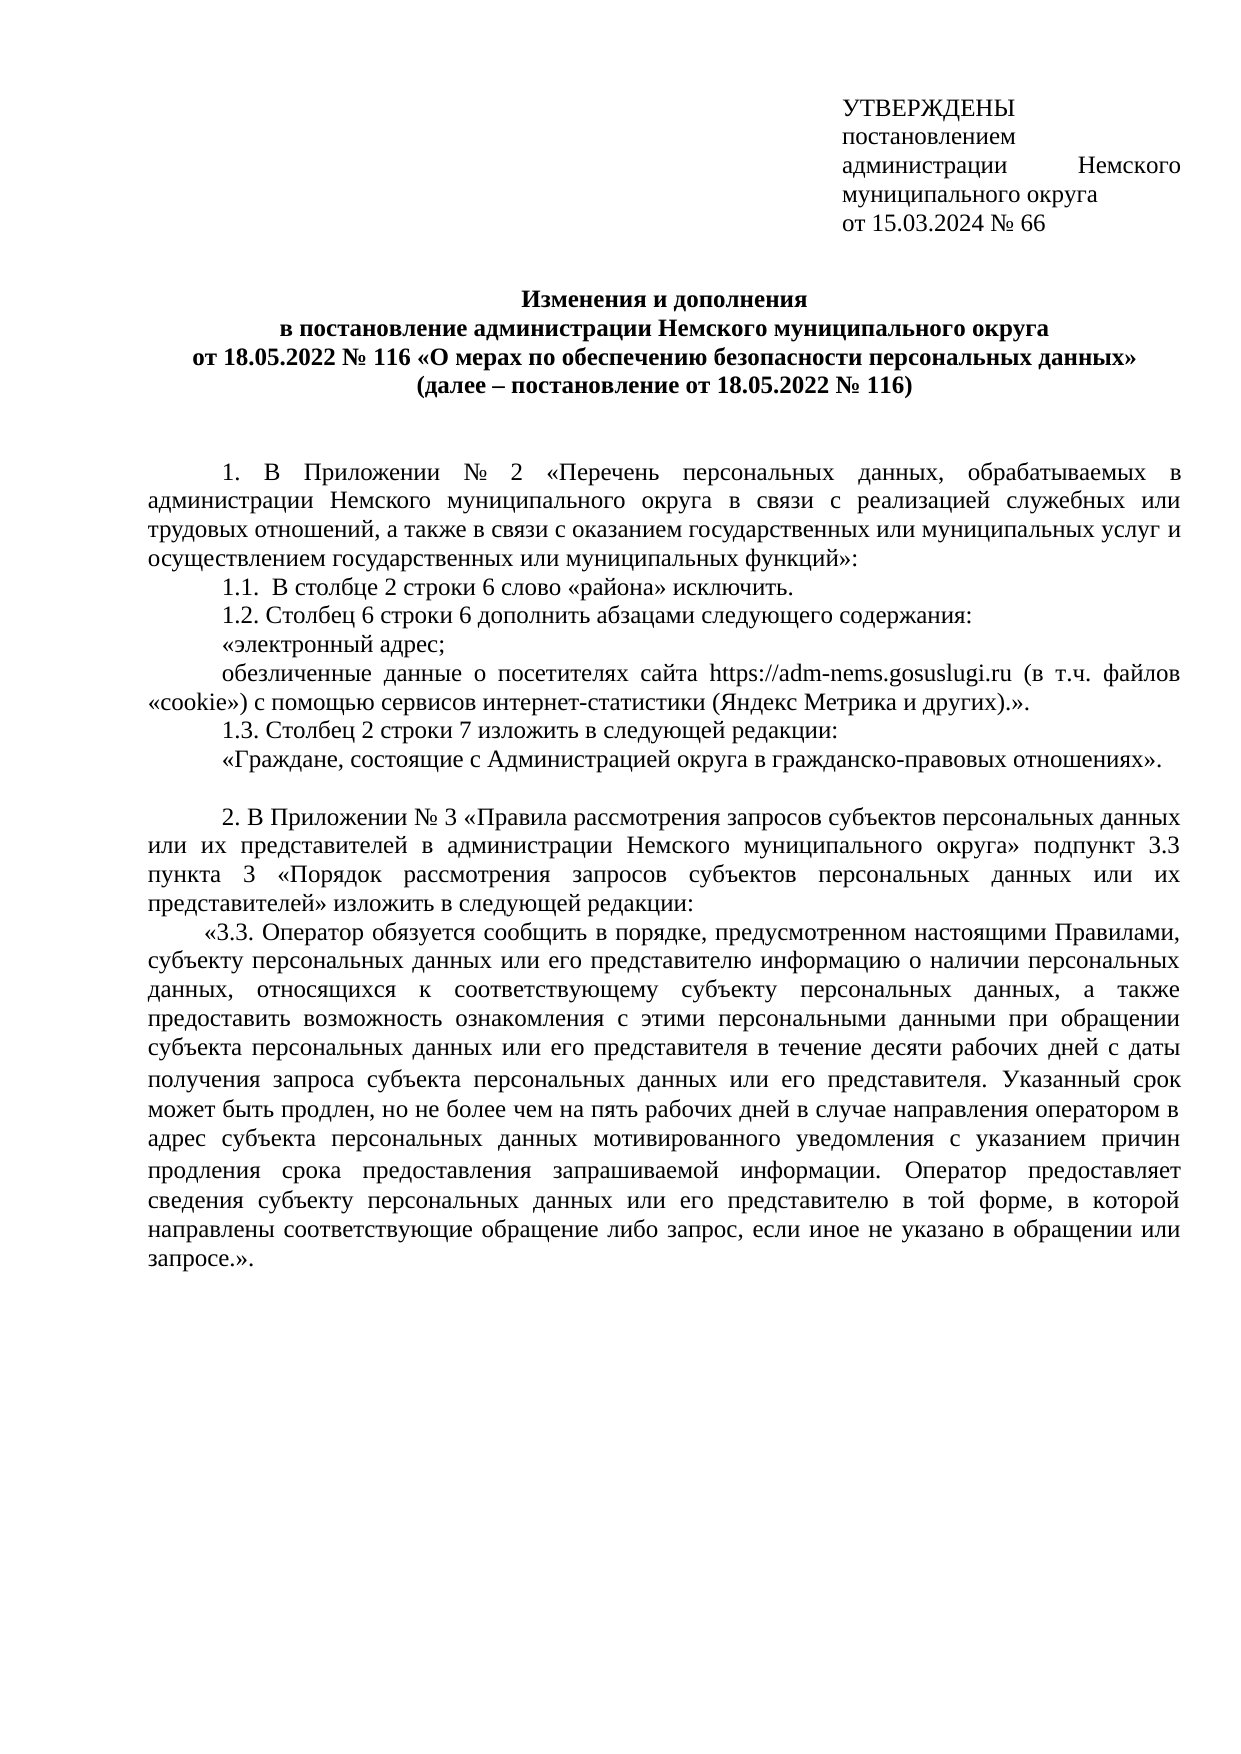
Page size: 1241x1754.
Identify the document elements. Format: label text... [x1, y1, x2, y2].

text постановлением администрации Немского муниципального округа [842, 121, 1181, 208]
subtitle 1. В Приложении № 2 «Перечень персональных данных, обрабатываемых в администрации Немского муниципального округа в связи с реализацией служебных или трудовых отношений, а также в связи с оказанием государственных или муниципальных услуг и осуществлением государственных или муниципальных функций»: [148, 457, 1181, 572]
text Изменения и дополнения [148, 284, 1181, 313]
text от 18.05.2022 № 116 «О мерах по обеспечению безопасности персональных данных» [148, 342, 1181, 371]
text «Граждане, состоящие с Администрацией округа в гражданско-правовых отношениях». [148, 744, 1181, 773]
text обезличенные данные о посетителях сайта https://adm-nems.gosuslugi.ru (в т.ч. файлов «cookie») с помощью сервисов интернет-статистики (Яндекс Метрика и других).». [148, 658, 1181, 716]
text 1.3. Столбец 2 строки 7 изложить в следующей редакции: [148, 716, 1181, 744]
text «электронный адрес; [148, 629, 1181, 658]
text в постановление администрации Немского муниципального округа [148, 313, 1181, 342]
text 2. В Приложении № 3 «Правила рассмотрения запросов субъектов персональных данных или их представителей в администрации Немского муниципального округа» подпункт 3.3 пункта 3 «Порядок рассмотрения запросов субъектов персональных данных или их представителей» изложить в следующей редакции: [148, 802, 1181, 917]
text от 15.03.2024 № 66 [842, 208, 1181, 236]
text УТВЕРЖДЕНЫ [842, 93, 1181, 121]
subtitle 1.1. В столбце 2 строки 6 слово «района» исключить. [148, 572, 1181, 601]
text «3.3. Оператор обязуется сообщить в порядке, предусмотренном настоящими Правилами, субъекту персональных данных или его представителю информацию о наличии персональных данных, относящихся к соответствующему субъекту персональных данных, а также предоставить возможность ознакомления с этими персональными данными при обращении субъекта персональных данных или его представителя в течение десяти рабочих дней с даты получения запроса субъекта персональных данных или его представителя. Указанный срок может быть продлен, но не более чем на пять рабочих дней в случае направления оператором в адрес субъекта персональных данных мотивированного уведомления с указанием причин продления срока предоставления запрашиваемой информации. Оператор предоставляет сведения субъекту персональных данных или его представителю в той форме, в которой направлены соответствующие обращение либо запрос, если иное не указано в обращении или запросе.». [148, 917, 1181, 1271]
text 1.2. Столбец 6 строки 6 дополнить абзацами следующего содержания: [148, 601, 1181, 629]
text (далее – постановление от 18.05.2022 № 116) [148, 371, 1181, 399]
